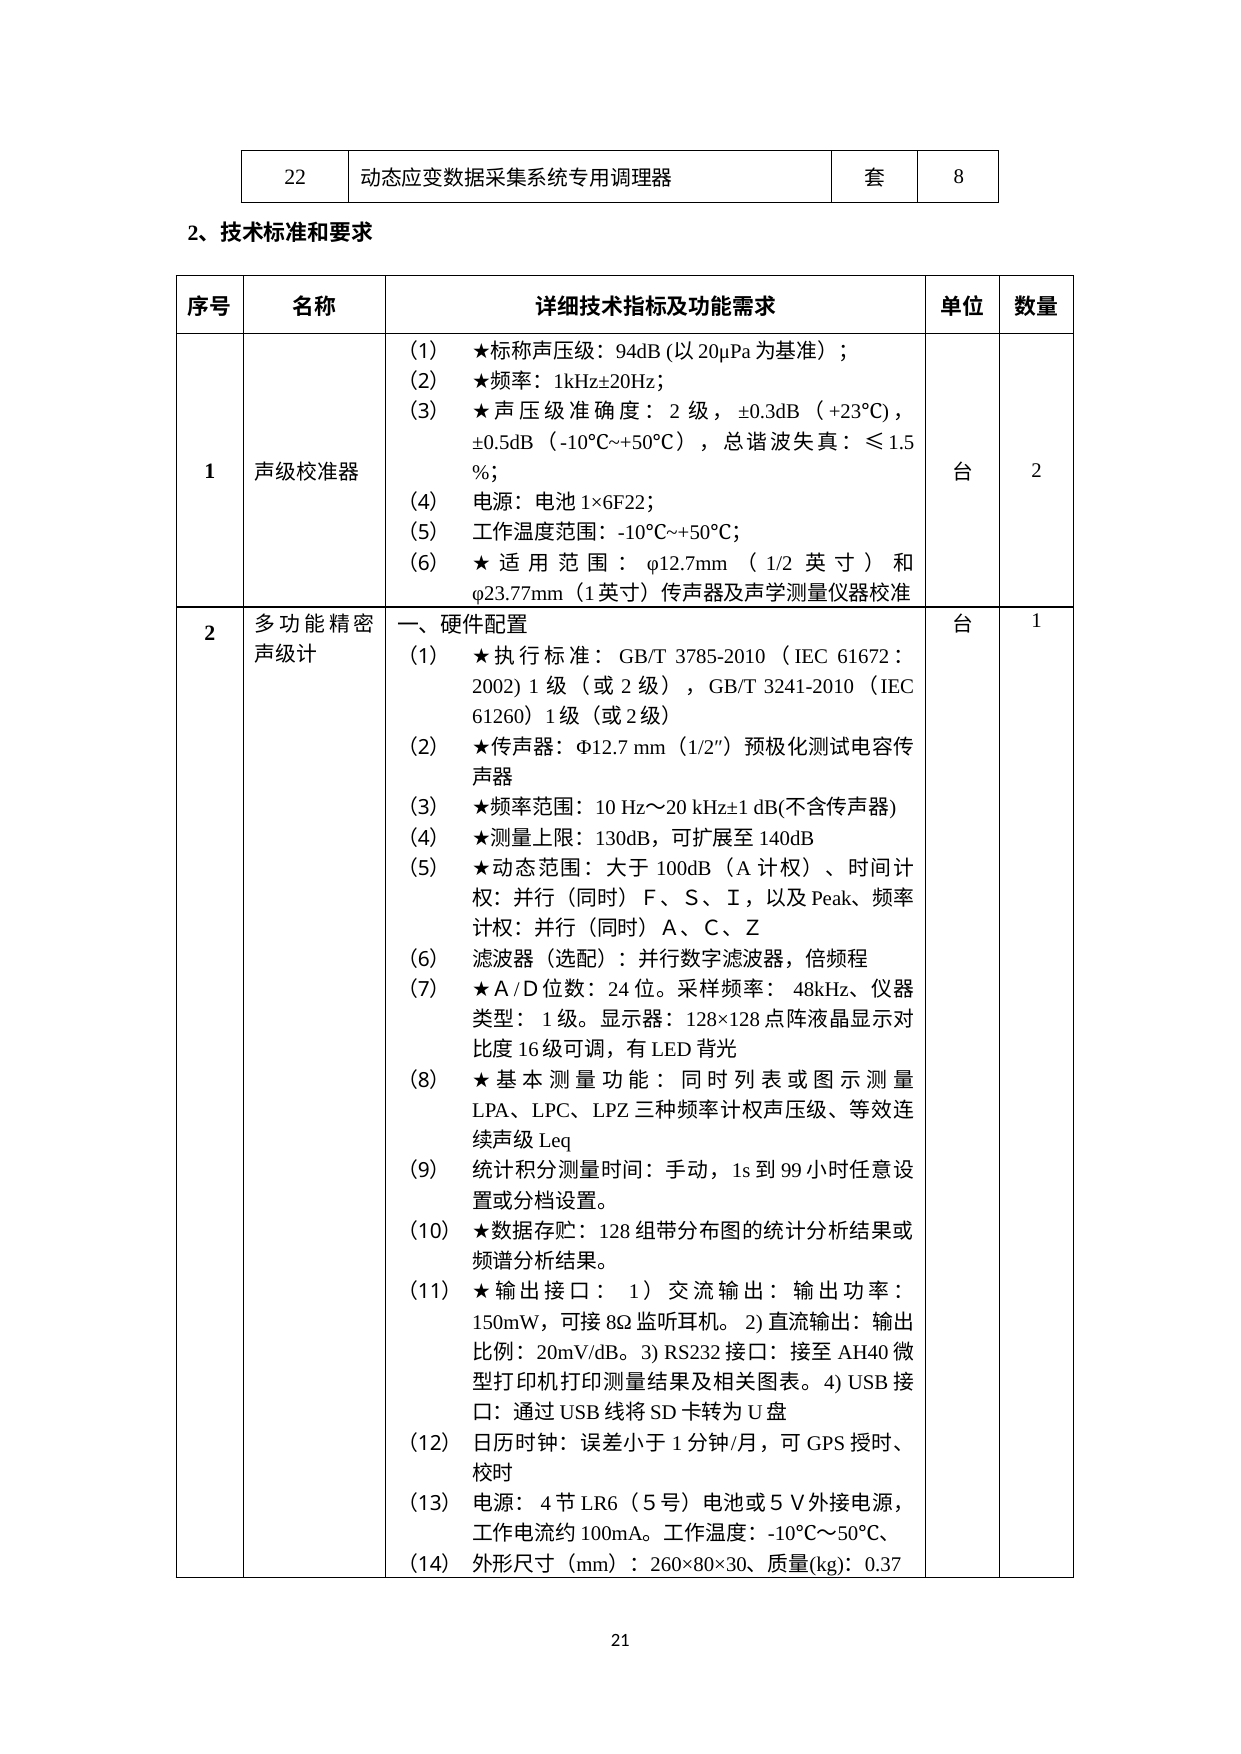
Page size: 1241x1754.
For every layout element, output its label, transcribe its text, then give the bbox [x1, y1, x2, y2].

text 2、技术标准和要求 [187, 215, 1053, 247]
table_cell 1 [177, 334, 243, 606]
table_cell 22 [242, 151, 348, 202]
table_cell 多功能精密声级计 [244, 608, 385, 1577]
table_header 数量 [1000, 276, 1073, 333]
table_cell 2 [1000, 334, 1073, 606]
table_header 详细技术指标及功能需求 [386, 276, 925, 333]
table_header 序号 [177, 276, 243, 333]
table_cell 台 [926, 334, 999, 606]
table_cell 1 [1000, 608, 1073, 1577]
table_header 单位 [926, 276, 999, 333]
table_cell 动态应变数据采集系统专用调理器 [349, 151, 831, 202]
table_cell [386, 608, 925, 1577]
table_cell 声级校准器 [244, 334, 385, 606]
table_cell ★标称声压级：94dB (以20μPa为基准）； ★频率：1kHz±20Hz； ★声压级准确度：2级，±0.3dB（+23℃)，±0.5dB（-10℃~+50℃），总谐波失真：≤1.5 %； 电源：电池1×6F22； 工作温度范围：-10℃~+50℃； ★适用范围：φ12.7mm（1/2英寸）和φ23.77mm（1英寸）传声器及声学测量仪器校准 [386, 334, 925, 606]
table_cell 套 [832, 151, 917, 202]
table_header 名称 [244, 276, 385, 333]
table_cell 8 [918, 151, 998, 202]
table_cell 台 [926, 608, 999, 1577]
table_cell 2 [177, 608, 243, 1577]
